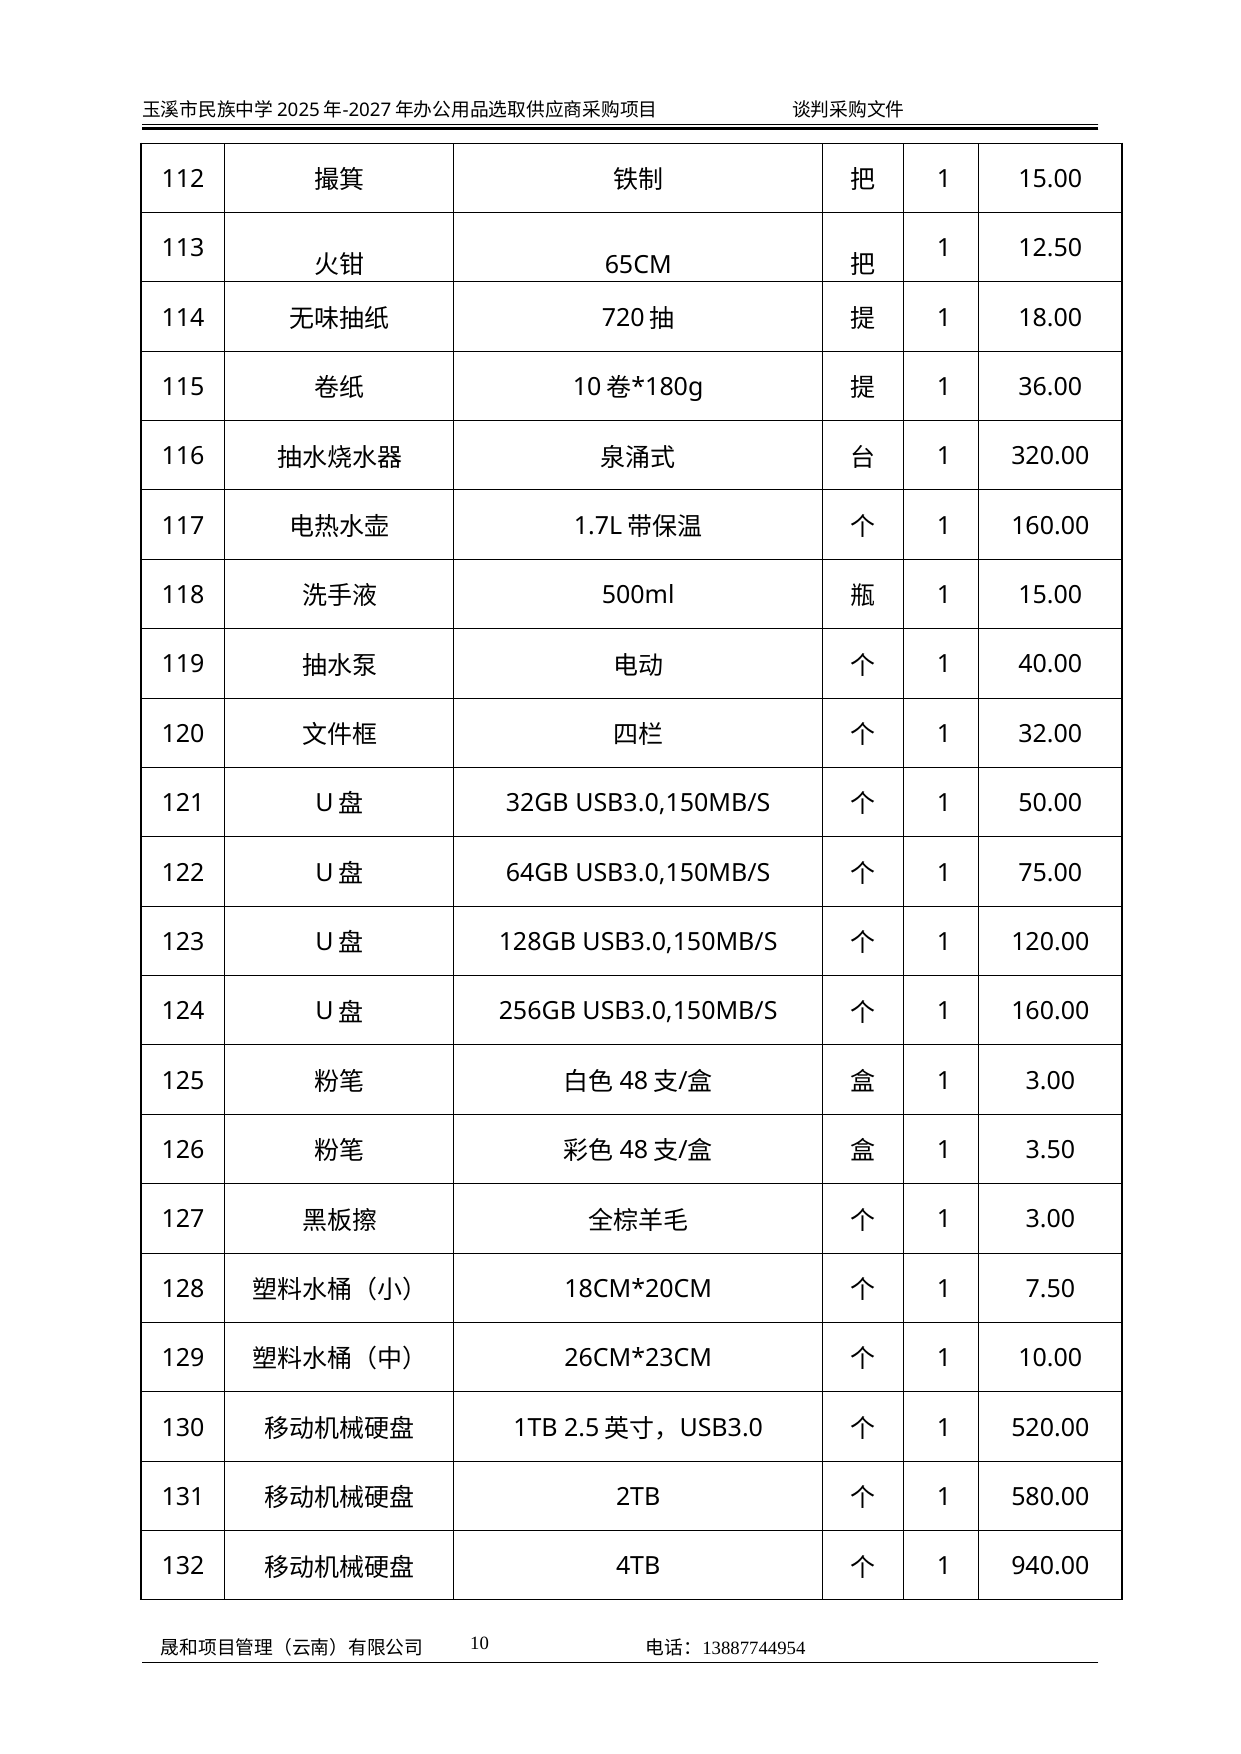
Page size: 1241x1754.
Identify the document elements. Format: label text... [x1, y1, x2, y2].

table_cell 500ml [454, 560, 822, 628]
table_cell 1 [904, 1323, 978, 1391]
table_cell 文件框 [225, 699, 453, 767]
table_cell 1 [904, 1392, 978, 1461]
table_cell 118 [142, 560, 224, 628]
table_cell 3.00 [979, 1184, 1121, 1252]
table_cell 盒 [823, 1115, 903, 1183]
table_cell 1 [904, 1045, 978, 1114]
table_cell U盘 [225, 976, 453, 1044]
table_cell 个 [823, 1254, 903, 1322]
table_cell 1 [904, 213, 978, 281]
table_cell 1 [904, 144, 978, 212]
table_cell 移动机械硬盘 [225, 1392, 453, 1461]
table_cell 个 [823, 976, 903, 1044]
table_cell 520.00 [979, 1392, 1121, 1461]
table_cell 36.00 [979, 352, 1121, 420]
table_cell 32GB USB3.0,150MB/S [454, 768, 822, 836]
table_cell 1 [904, 907, 978, 975]
table_cell 火钳 [225, 213, 453, 281]
table_cell 个 [823, 490, 903, 559]
table_cell 提 [823, 282, 903, 351]
table_cell 电动 [454, 629, 822, 697]
table_cell 117 [142, 490, 224, 559]
table_cell 122 [142, 837, 224, 906]
table_cell 160.00 [979, 490, 1121, 559]
table_cell 1 [904, 976, 978, 1044]
table_cell 131 [142, 1462, 224, 1530]
table_cell 1 [904, 768, 978, 836]
table_cell 130 [142, 1392, 224, 1461]
table_cell 个 [823, 1323, 903, 1391]
table_cell 40.00 [979, 629, 1121, 697]
table_cell 1 [904, 490, 978, 559]
table_cell 10卷*180g [454, 352, 822, 420]
table_cell 1 [904, 1184, 978, 1252]
table_cell 黑板擦 [225, 1184, 453, 1252]
table_cell U盘 [225, 768, 453, 836]
table_cell 10.00 [979, 1323, 1121, 1391]
table_cell 3.00 [979, 1045, 1121, 1114]
table_cell U盘 [225, 907, 453, 975]
table_cell 1 [904, 1115, 978, 1183]
table_cell 无味抽纸 [225, 282, 453, 351]
table_cell 1 [904, 837, 978, 906]
table_cell 2TB [454, 1462, 822, 1530]
table_cell 112 [142, 144, 224, 212]
table_cell 1 [904, 699, 978, 767]
table_cell 个 [823, 1184, 903, 1252]
table_cell 个 [823, 907, 903, 975]
table_cell 120.00 [979, 907, 1121, 975]
table_cell 18.00 [979, 282, 1121, 351]
table_cell 15.00 [979, 144, 1121, 212]
table_cell 个 [823, 699, 903, 767]
table_cell 把 [823, 144, 903, 212]
table_cell 64GB USB3.0,150MB/S [454, 837, 822, 906]
table_cell 115 [142, 352, 224, 420]
table_cell 18CM*20CM [454, 1254, 822, 1322]
table_cell 1 [904, 1462, 978, 1530]
table_cell 128GB USB3.0,150MB/S [454, 907, 822, 975]
table_cell 15.00 [979, 560, 1121, 628]
table_cell 320.00 [979, 421, 1121, 489]
table_cell 撮箕 [225, 144, 453, 212]
table_cell 75.00 [979, 837, 1121, 906]
table_cell 160.00 [979, 976, 1121, 1044]
table_cell 1 [904, 629, 978, 697]
table_cell U盘 [225, 837, 453, 906]
table_cell 120 [142, 699, 224, 767]
table_cell 940.00 [979, 1531, 1121, 1599]
table_cell 1 [904, 352, 978, 420]
table_cell 洗手液 [225, 560, 453, 628]
table_cell 116 [142, 421, 224, 489]
table_cell 125 [142, 1045, 224, 1114]
table_cell 123 [142, 907, 224, 975]
table_cell 1 [904, 1531, 978, 1599]
table_cell 把 [823, 213, 903, 281]
table_cell 抽水泵 [225, 629, 453, 697]
table_cell 121 [142, 768, 224, 836]
table_cell 台 [823, 421, 903, 489]
table_cell 卷纸 [225, 352, 453, 420]
table_cell 塑料水桶（中） [225, 1323, 453, 1391]
table_cell 个 [823, 1462, 903, 1530]
table_cell 移动机械硬盘 [225, 1462, 453, 1530]
table_cell 粉笔 [225, 1115, 453, 1183]
table_cell 7.50 [979, 1254, 1121, 1322]
table_cell 抽水烧水器 [225, 421, 453, 489]
table_cell 1 [904, 282, 978, 351]
table_cell 1.7L带保温 [454, 490, 822, 559]
table_cell 电热水壶 [225, 490, 453, 559]
table_cell 个 [823, 1392, 903, 1461]
table_cell 128 [142, 1254, 224, 1322]
table_cell 个 [823, 1531, 903, 1599]
table_cell 3.50 [979, 1115, 1121, 1183]
table_cell 个 [823, 768, 903, 836]
table_cell 124 [142, 976, 224, 1044]
table_cell 移动机械硬盘 [225, 1531, 453, 1599]
table_cell 1 [904, 1254, 978, 1322]
table_cell 全棕羊毛 [454, 1184, 822, 1252]
table_cell 580.00 [979, 1462, 1121, 1530]
table_cell 个 [823, 837, 903, 906]
table_cell 114 [142, 282, 224, 351]
table_cell 129 [142, 1323, 224, 1391]
table_cell 1 [904, 560, 978, 628]
table_cell 塑料水桶（小） [225, 1254, 453, 1322]
table_cell 4TB [454, 1531, 822, 1599]
table_cell 粉笔 [225, 1045, 453, 1114]
table_cell 119 [142, 629, 224, 697]
table_cell 32.00 [979, 699, 1121, 767]
table_cell 127 [142, 1184, 224, 1252]
table_cell 720抽 [454, 282, 822, 351]
table_cell 提 [823, 352, 903, 420]
table_cell 256GB USB3.0,150MB/S [454, 976, 822, 1044]
table_cell 四栏 [454, 699, 822, 767]
table_cell 白色 48支/盒 [454, 1045, 822, 1114]
table_cell 铁制 [454, 144, 822, 212]
table_cell 瓶 [823, 560, 903, 628]
table_cell 泉涌式 [454, 421, 822, 489]
table_cell 1TB 2.5英寸，USB3.0 [454, 1392, 822, 1461]
table_cell 12.50 [979, 213, 1121, 281]
table_cell 126 [142, 1115, 224, 1183]
table_cell 132 [142, 1531, 224, 1599]
table_cell 26CM*23CM [454, 1323, 822, 1391]
table_cell 彩色 48支/盒 [454, 1115, 822, 1183]
table_cell 50.00 [979, 768, 1121, 836]
table_cell 65CM [454, 213, 822, 281]
table_cell 盒 [823, 1045, 903, 1114]
table_cell 113 [142, 213, 224, 281]
table_cell 1 [904, 421, 978, 489]
table_cell 个 [823, 629, 903, 697]
